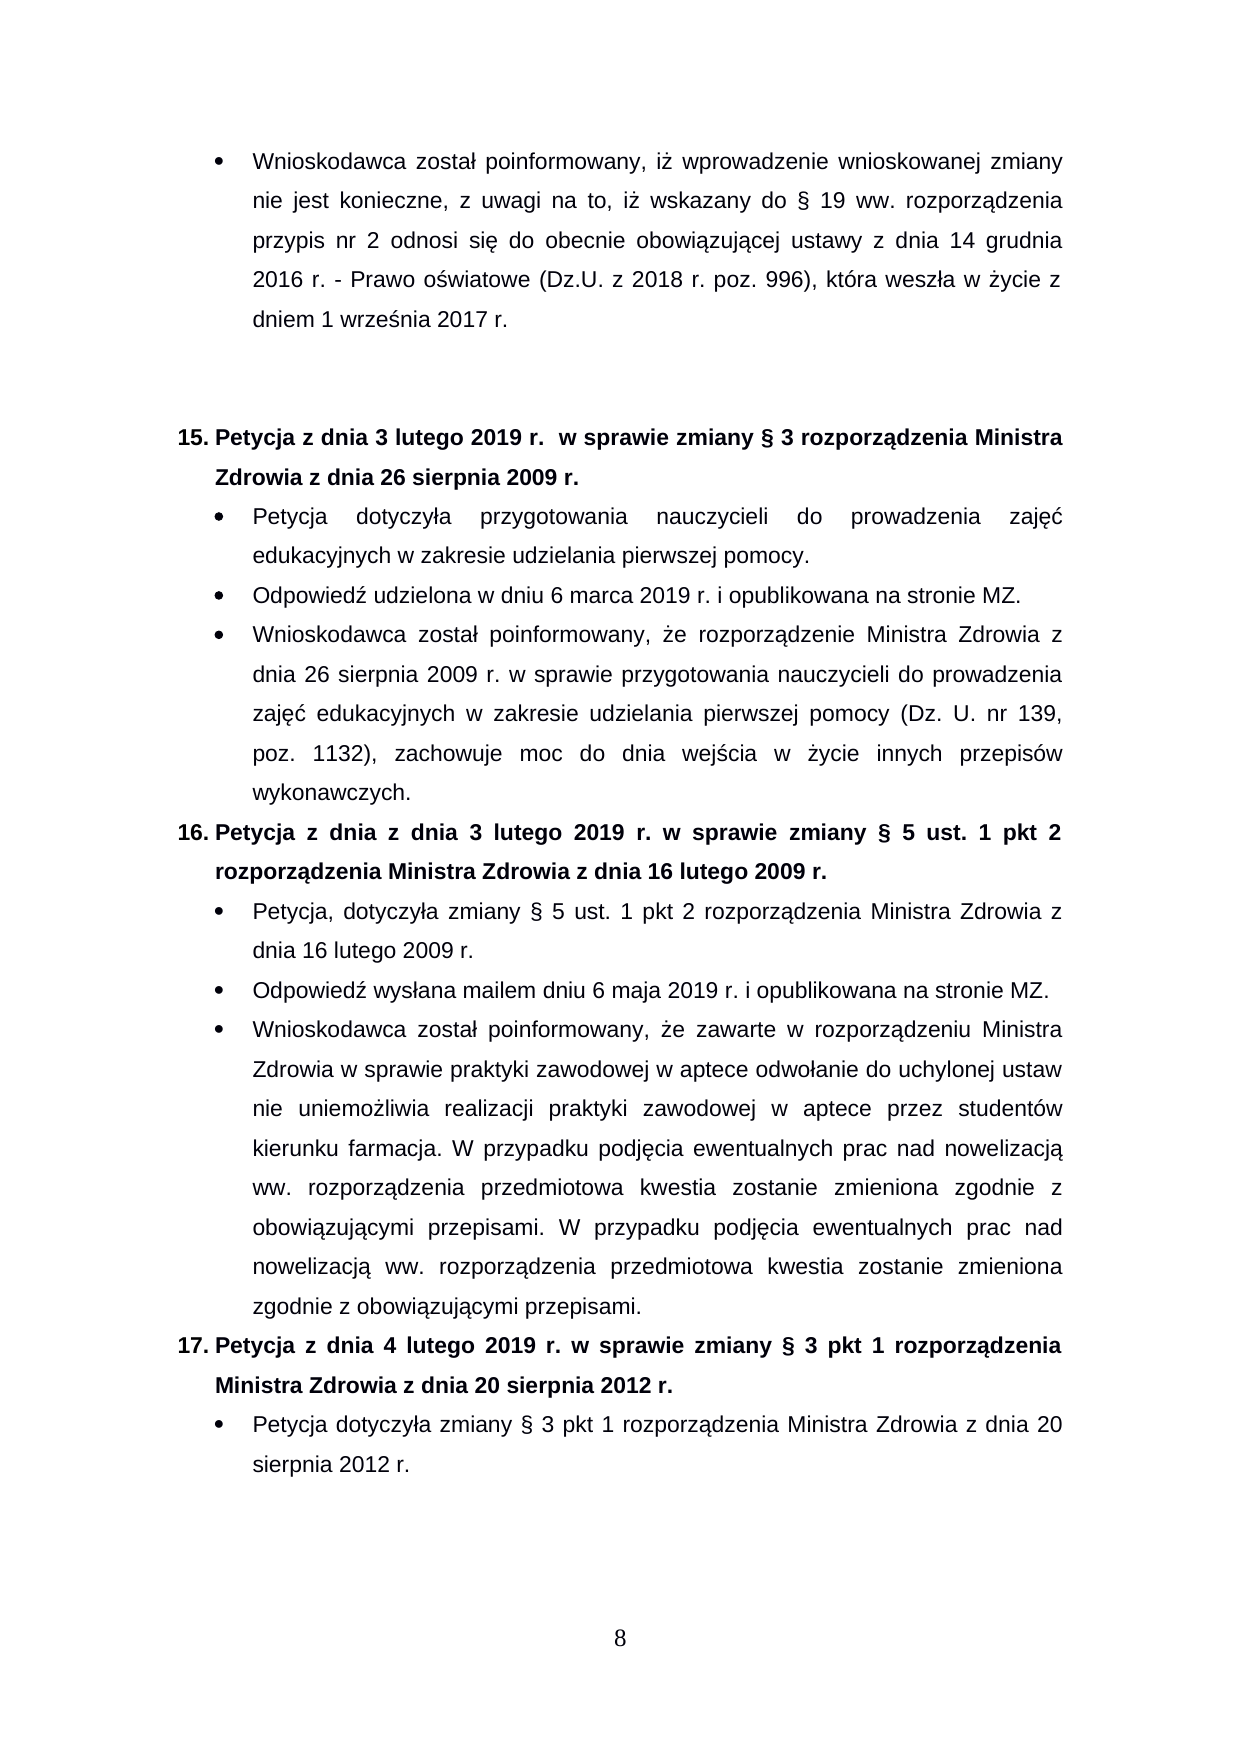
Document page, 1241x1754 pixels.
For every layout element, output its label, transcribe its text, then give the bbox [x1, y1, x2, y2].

list Wnioskodawca został poinformowany, że zawarte w rozporządzeniu Ministra Zdrowia w sprawie praktyki zawodowej w aptece odwołanie do uchylonej ustaw nie uniemożliwia realizacji praktyki zawodowej w aptece przez studentów kierunku farmacja. W przypadku podjęcia ewentualnych prac nad nowelizacją ww. rozporządzenia przedmiotowa kwestia zostanie zmieniona zgodnie z obowiązującymi przepisami. W przypadku podjęcia ewentualnych prac nad nowelizacją ww. rozporządzenia przedmiotowa kwestia zostanie zmieniona zgodnie z obowiązującymi przepisami. [215, 1016, 1063, 1319]
list Odpowiedź udzielona w dniu 6 marca 2019 r. i opublikowana na stronie MZ. [215, 582, 1063, 608]
list Petycja, dotyczyła zmiany § 5 ust. 1 pkt 2 rozporządzenia Ministra Zdrowia z dnia 16 lutego 2009 r. [215, 898, 1063, 964]
list Petycja z dnia 3 lutego 2019 r. w sprawie zmiany § 3 rozporządzenia Ministra Zdrowia z dnia 26 sierpnia 2009 r. [177, 424, 1063, 490]
list Petycja z dnia z dnia 3 lutego 2019 r. w sprawie zmiany § 5 ust. 1 pkt 2 rozporządzenia Ministra Zdrowia z dnia 16 lutego 2009 r. [177, 819, 1063, 885]
list Petycja z dnia 4 lutego 2019 r. w sprawie zmiany § 3 pkt 1 rozporządzenia Ministra Zdrowia z dnia 20 sierpnia 2012 r. [177, 1332, 1063, 1398]
list Petycja dotyczyła zmiany § 3 pkt 1 rozporządzenia Ministra Zdrowia z dnia 20 sierpnia 2012 r. [215, 1411, 1063, 1477]
list Wnioskodawca został poinformowany, iż wprowadzenie wnioskowanej zmiany nie jest konieczne, z uwagi na to, iż wskazany do § 19 ww. rozporządzenia przypis nr 2 odnosi się do obecnie obowiązującej ustawy z dnia 14 grudnia 2016 r. - Prawo oświatowe (Dz.U. z 2018 r. poz. 996), która weszła w życie z dniem 1 września 2017 r. [215, 148, 1063, 332]
list Petycja dotyczyła przygotowania nauczycieli do prowadzenia zajęć edukacyjnych w zakresie udzielania pierwszej pomocy. [215, 503, 1063, 569]
list Odpowiedź wysłana mailem dniu 6 maja 2019 r. i opublikowana na stronie MZ. [215, 977, 1063, 1003]
list Wnioskodawca został poinformowany, że rozporządzenie Ministra Zdrowia z dnia 26 sierpnia 2009 r. w sprawie przygotowania nauczycieli do prowadzenia zajęć edukacyjnych w zakresie udzielania pierwszej pomocy (Dz. U. nr 139, poz. 1132), zachowuje moc do dnia wejścia w życie innych przepisów wykonawczych. [215, 621, 1063, 806]
